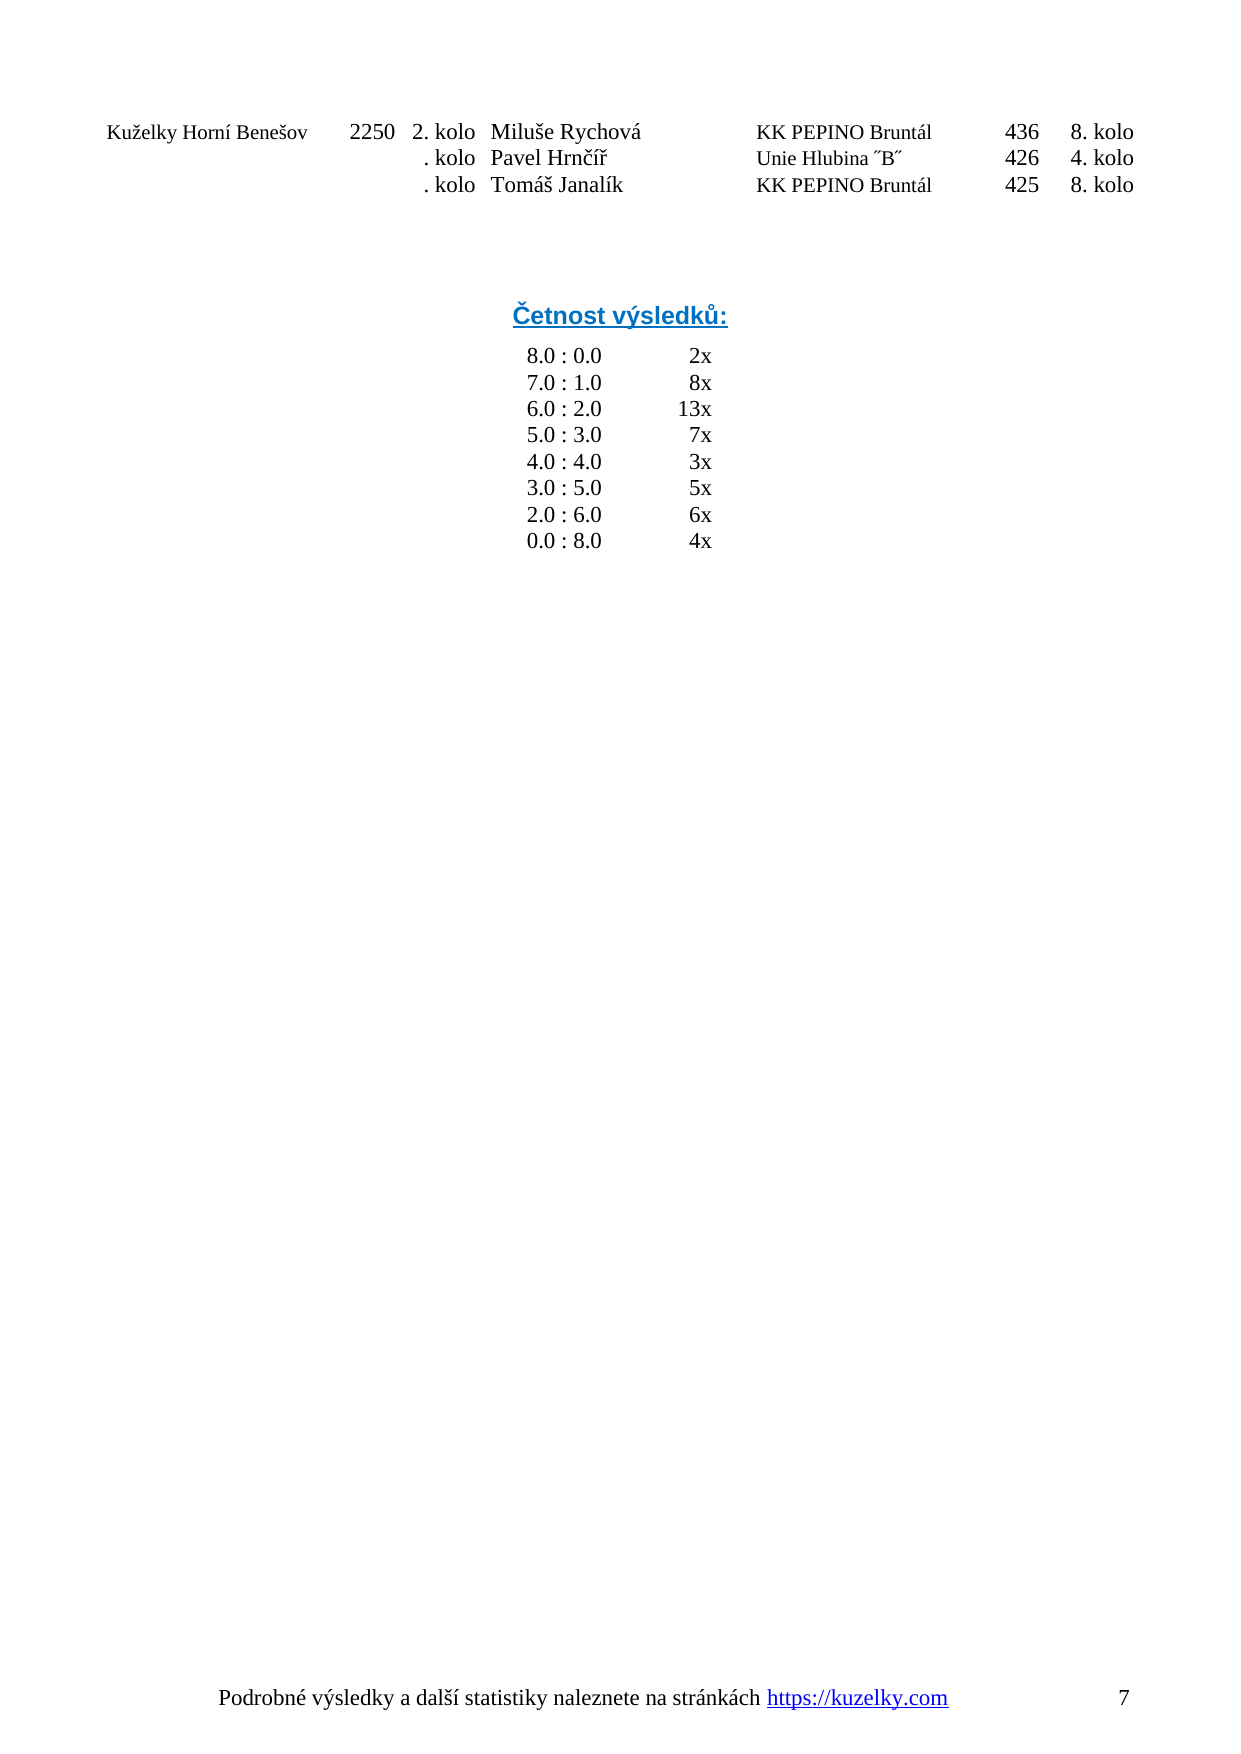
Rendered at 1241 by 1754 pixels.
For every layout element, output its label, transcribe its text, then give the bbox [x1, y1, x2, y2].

text 8.0 : 0.0 2x [106, 342, 1134, 369]
text 4.0 : 4.0 3x [106, 448, 1134, 474]
text 5.0 : 3.0 7x [106, 422, 1134, 448]
text 0.0 : 8.0 4x [106, 527, 1134, 553]
text 3.0 : 5.0 5x [106, 474, 1134, 501]
text Četnost výsledků: [94, 301, 1145, 330]
text Kuželky Horní Benešov 2250 2. kolo Miluše Rychová KK PEPINO Bruntál 436 8. kolo [106, 118, 1134, 144]
text 2.0 : 6.0 6x [106, 501, 1134, 527]
text 6.0 : 2.0 13x [106, 395, 1134, 422]
text . kolo Tomáš Janalík KK PEPINO Bruntál 425 8. kolo [106, 171, 1134, 197]
text . kolo Pavel Hrnčíř Unie Hlubina ˝B˝ 426 4. kolo [106, 144, 1134, 171]
text 7.0 : 1.0 8x [106, 369, 1134, 395]
